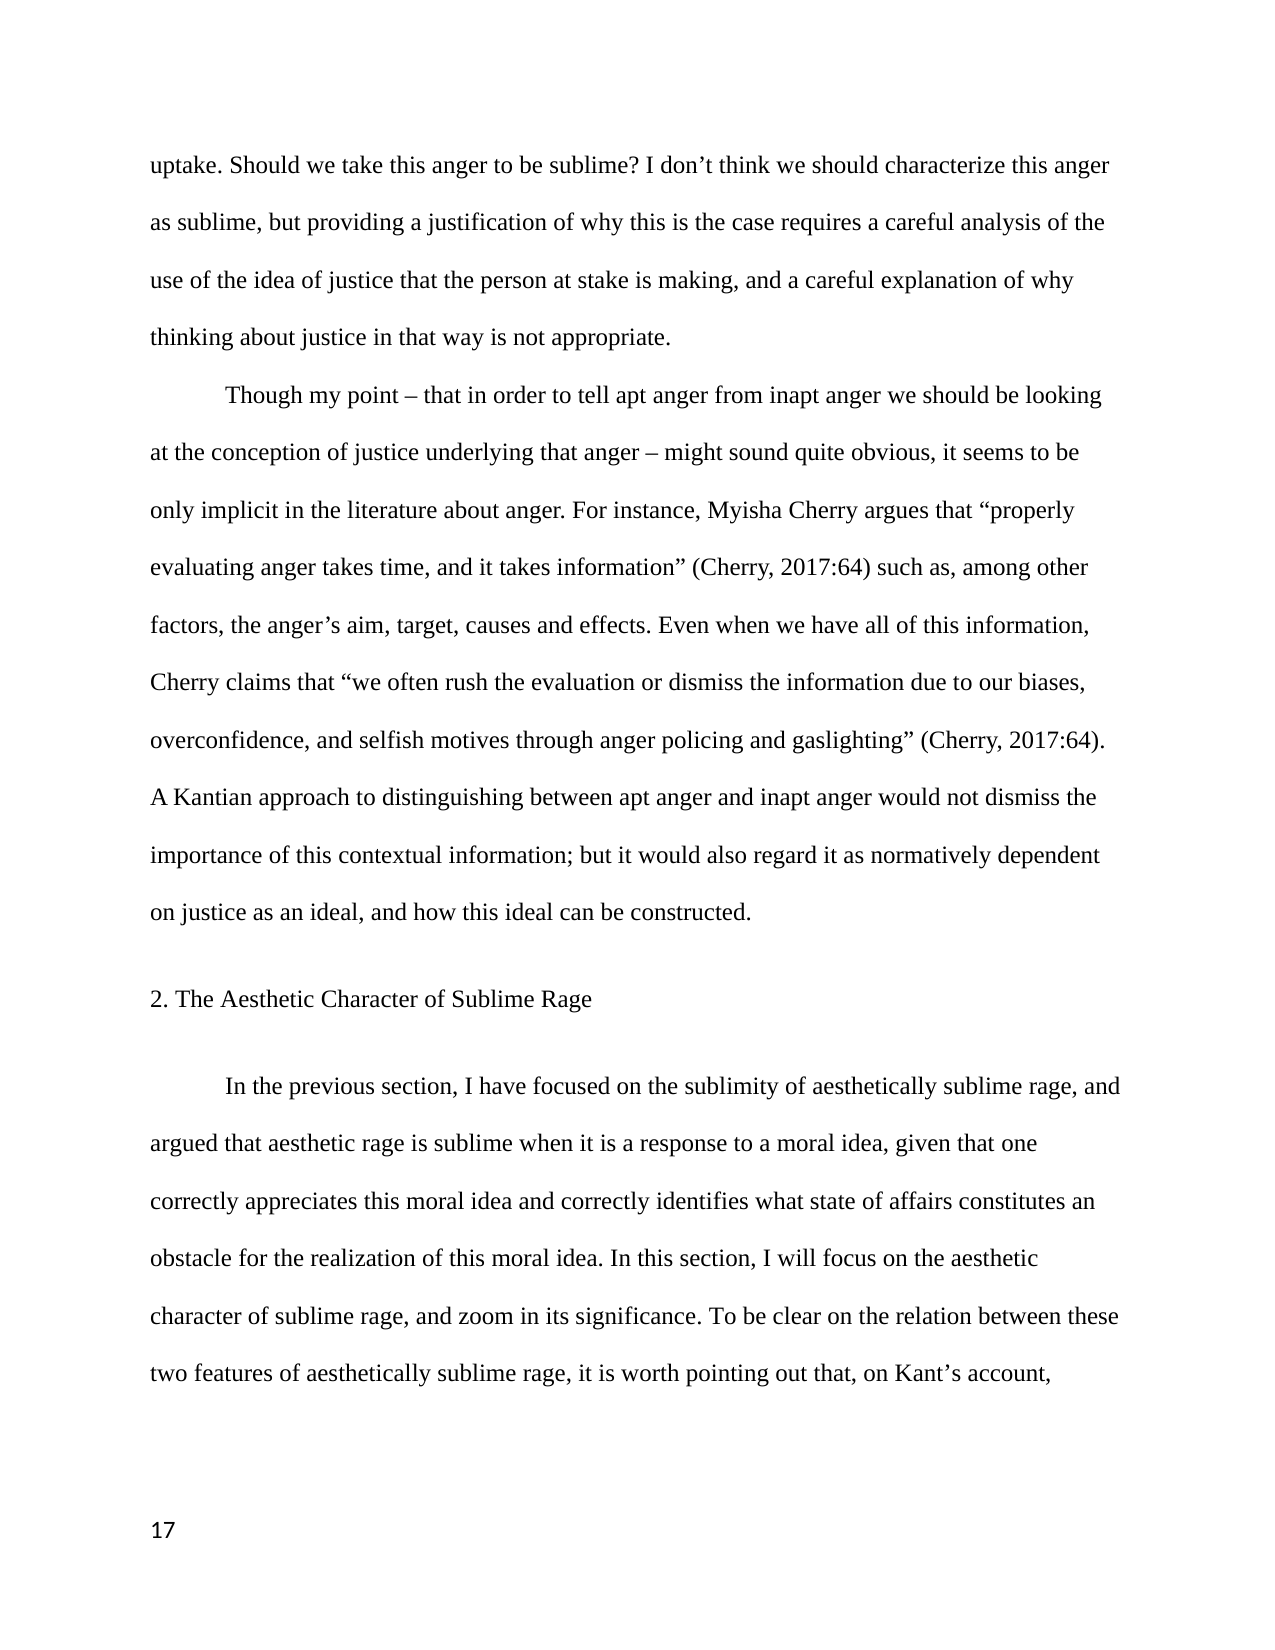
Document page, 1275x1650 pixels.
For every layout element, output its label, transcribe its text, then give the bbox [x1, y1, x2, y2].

text 2. The Aesthetic Character of Sublime Rage [150, 984, 1125, 1013]
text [150, 150, 1125, 351]
text Though my point – that in order to tell apt anger from inapt anger we should be looking at the conception of justice underlying that anger – might sound quite obvious, it seems to be only implicit in the literature about anger. For instance, Myisha Cherry argues that “properly evaluating anger takes time, and it takes information” (Cherry, 2017:64) such as, among other factors, the anger’s aim, target, causes and effects. Even when we have all of this information, Cherry claims that “we often rush the evaluation or dismiss the information due to our biases, overconfidence, and selfish motives through anger policing and gaslighting” (Cherry, 2017:64). A Kantian approach to distinguishing between apt anger and inapt anger would not dismiss the importance of this contextual information; but it would also regard it as normatively dependent on justice as an ideal, and how this ideal can be constructed. [150, 380, 1125, 926]
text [150, 1071, 1125, 1387]
